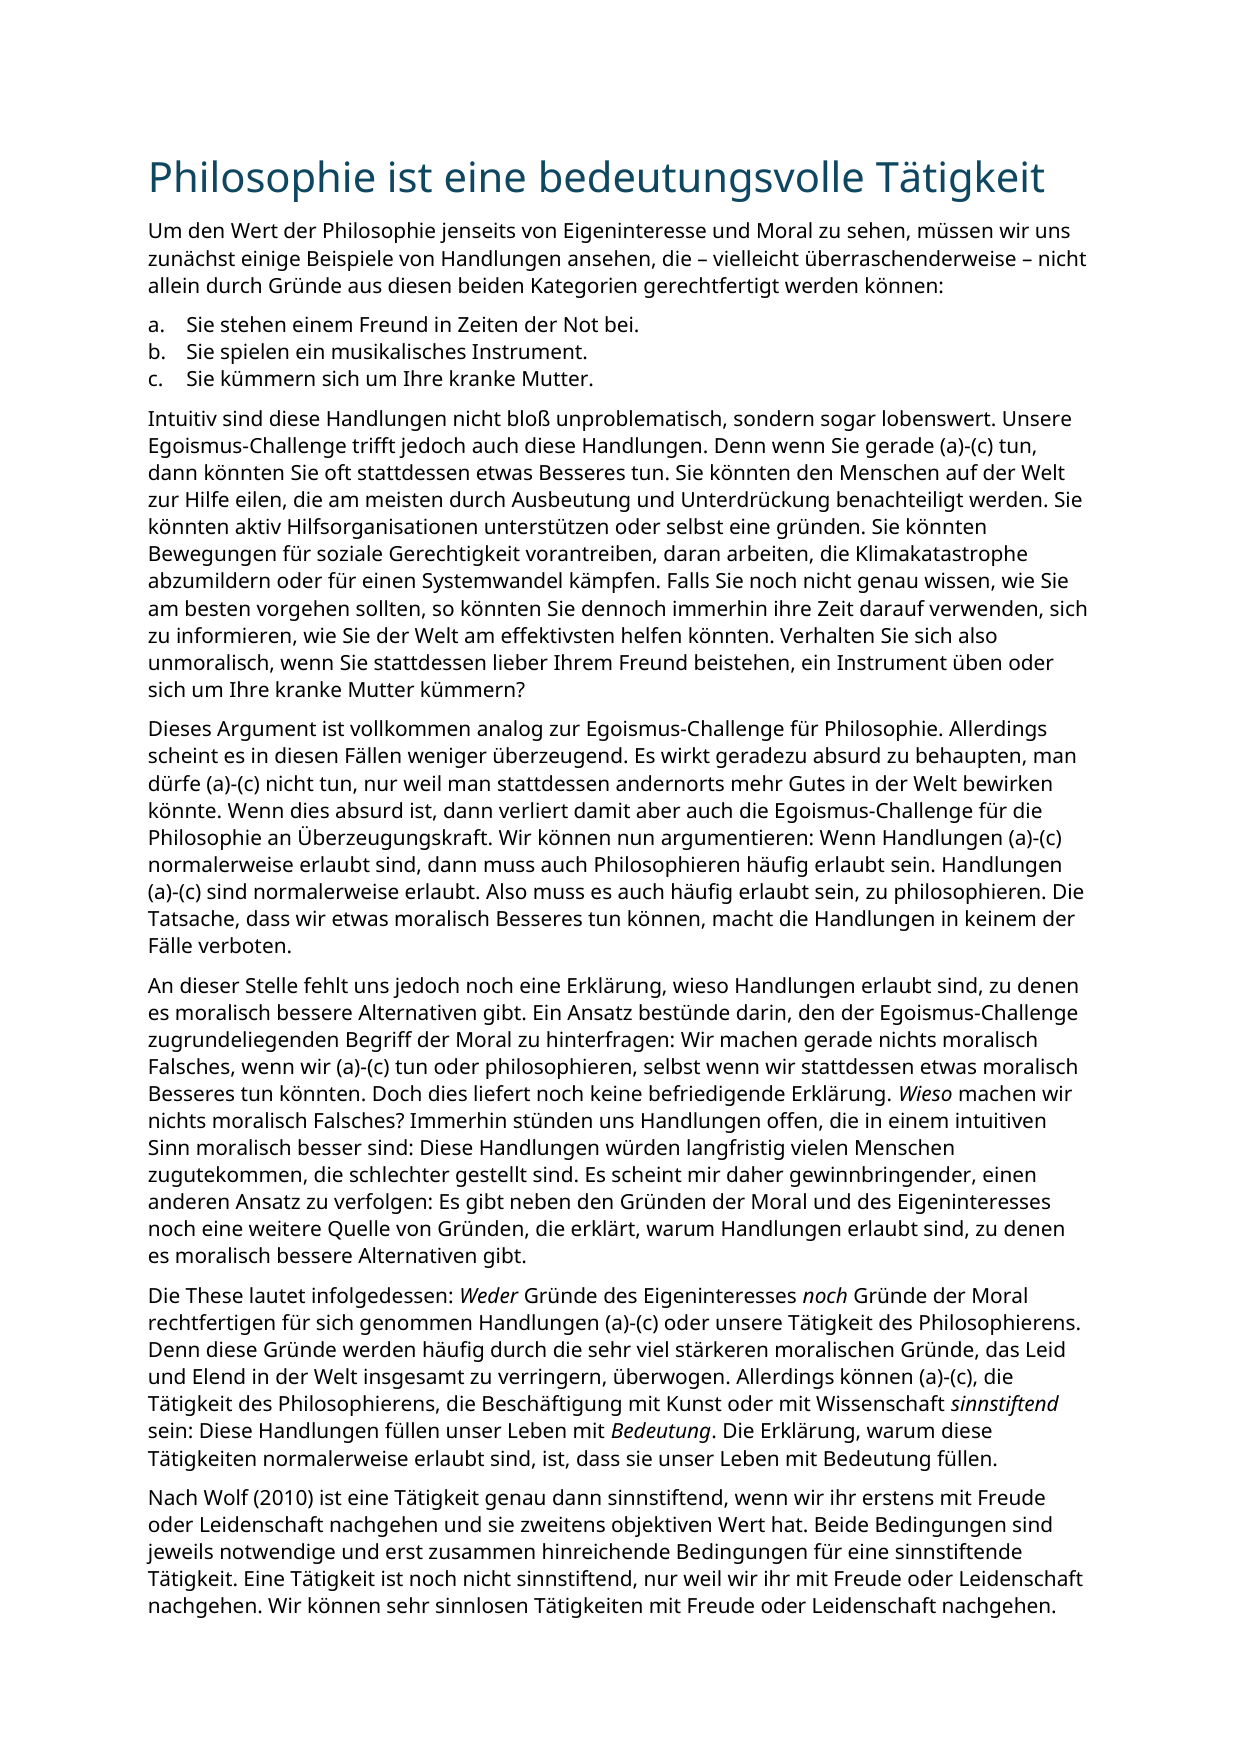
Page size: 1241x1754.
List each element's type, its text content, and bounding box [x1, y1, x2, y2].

text Um den Wert der Philosophie jenseits von Eigeninteresse und Moral zu sehen, müssen wir uns zunächst einige Beispiele von Handlungen ansehen, die – vielleicht überraschenderweise – nicht allein durch Gründe aus diesen beiden Kategorien gerechtfertigt werden können: [148, 217, 1093, 298]
list Sie stehen einem Freund in Zeiten der Not bei. [148, 311, 1093, 338]
text An dieser Stelle fehlt uns jedoch noch eine Erklärung, wieso Handlungen erlaubt sind, zu denen es moralisch bessere Alternativen gibt. Ein Ansatz bestünde darin, den der Egoismus-Challenge zugrundeliegenden Begriff der Moral zu hinterfragen: Wir machen gerade nichts moralisch Falsches, wenn wir (a)-(c) tun oder philosophieren, selbst wenn wir stattdessen etwas moralisch Besseres tun könnten. Doch dies liefert noch keine befriedigende Erklärung. Wieso machen wir nichts moralisch Falsches? Immerhin stünden uns Handlungen offen, die in einem intuitiven Sinn moralisch besser sind: Diese Handlungen würden langfristig vielen Menschen zugutekommen, die schlechter gestellt sind. Es scheint mir daher gewinnbringender, einen anderen Ansatz zu verfolgen: Es gibt neben den Gründen der Moral und des Eigeninteresses noch eine weitere Quelle von Gründen, die erklärt, warum Handlungen erlaubt sind, zu denen es moralisch bessere Alternativen gibt. [148, 971, 1093, 1269]
text Dieses Argument ist vollkommen analog zur Egoismus-Challenge für Philosophie. Allerdings scheint es in diesen Fällen weniger überzeugend. Es wirkt geradezu absurd zu behaupten, man dürfe (a)-(c) nicht tun, nur weil man stattdessen andernorts mehr Gutes in der Welt bewirken könnte. Wenn dies absurd ist, dann verliert damit aber auch die Egoismus-Challenge für die Philosophie an Überzeugungskraft. Wir können nun argumentieren: Wenn Handlungen (a)-(c) normalerweise erlaubt sind, dann muss auch Philosophieren häufig erlaubt sein. Handlungen (a)-(c) sind normalerweise erlaubt. Also muss es auch häufig erlaubt sein, zu philosophieren. Die Tatsache, dass wir etwas moralisch Besseres tun können, macht die Handlungen in keinem der Fälle verboten. [148, 715, 1093, 959]
subtitle Philosophie ist eine bedeutungsvolle Tätigkeit [148, 148, 1093, 204]
list Sie spielen ein musikalisches Instrument. [148, 338, 1093, 365]
text Die These lautet infolgedessen: Weder Gründe des Eigeninteresses noch Gründe der Moral rechtfertigen für sich genommen Handlungen (a)-(c) oder unsere Tätigkeit des Philosophierens. Denn diese Gründe werden häufig durch die sehr viel stärkeren moralischen Gründe, das Leid und Elend in der Welt insgesamt zu verringern, überwogen. Allerdings können (a)-(c), die Tätigkeit des Philosophierens, die Beschäftigung mit Kunst oder mit Wissenschaft sinnstiftend sein: Diese Handlungen füllen unser Leben mit Bedeutung. Die Erklärung, warum diese Tätigkeiten normalerweise erlaubt sind, ist, dass sie unser Leben mit Bedeutung füllen. [148, 1282, 1093, 1471]
text Intuitiv sind diese Handlungen nicht bloß unproblematisch, sondern sogar lobenswert. Unsere Egoismus-Challenge trifft jedoch auch diese Handlungen. Denn wenn Sie gerade (a)-(c) tun, dann könnten Sie oft stattdessen etwas Besseres tun. Sie könnten den Menschen auf der Welt zur Hilfe eilen, die am meisten durch Ausbeutung und Unterdrückung benachteiligt werden. Sie könnten aktiv Hilfsorganisationen unterstützen oder selbst eine gründen. Sie könnten Bewegungen für soziale Gerechtigkeit vorantreiben, daran arbeiten, die Klimakatastrophe abzumildern oder für einen Systemwandel kämpfen. Falls Sie noch nicht genau wissen, wie Sie am besten vorgehen sollten, so könnten Sie dennoch immerhin ihre Zeit darauf verwenden, sich zu informieren, wie Sie der Welt am effektivsten helfen könnten. Verhalten Sie sich also unmoralisch, wenn Sie stattdessen lieber Ihrem Freund beistehen, ein Instrument üben oder sich um Ihre kranke Mutter kümmern? [148, 405, 1093, 703]
list Sie kümmern sich um Ihre kranke Mutter. [148, 365, 1093, 392]
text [148, 1484, 1093, 1619]
